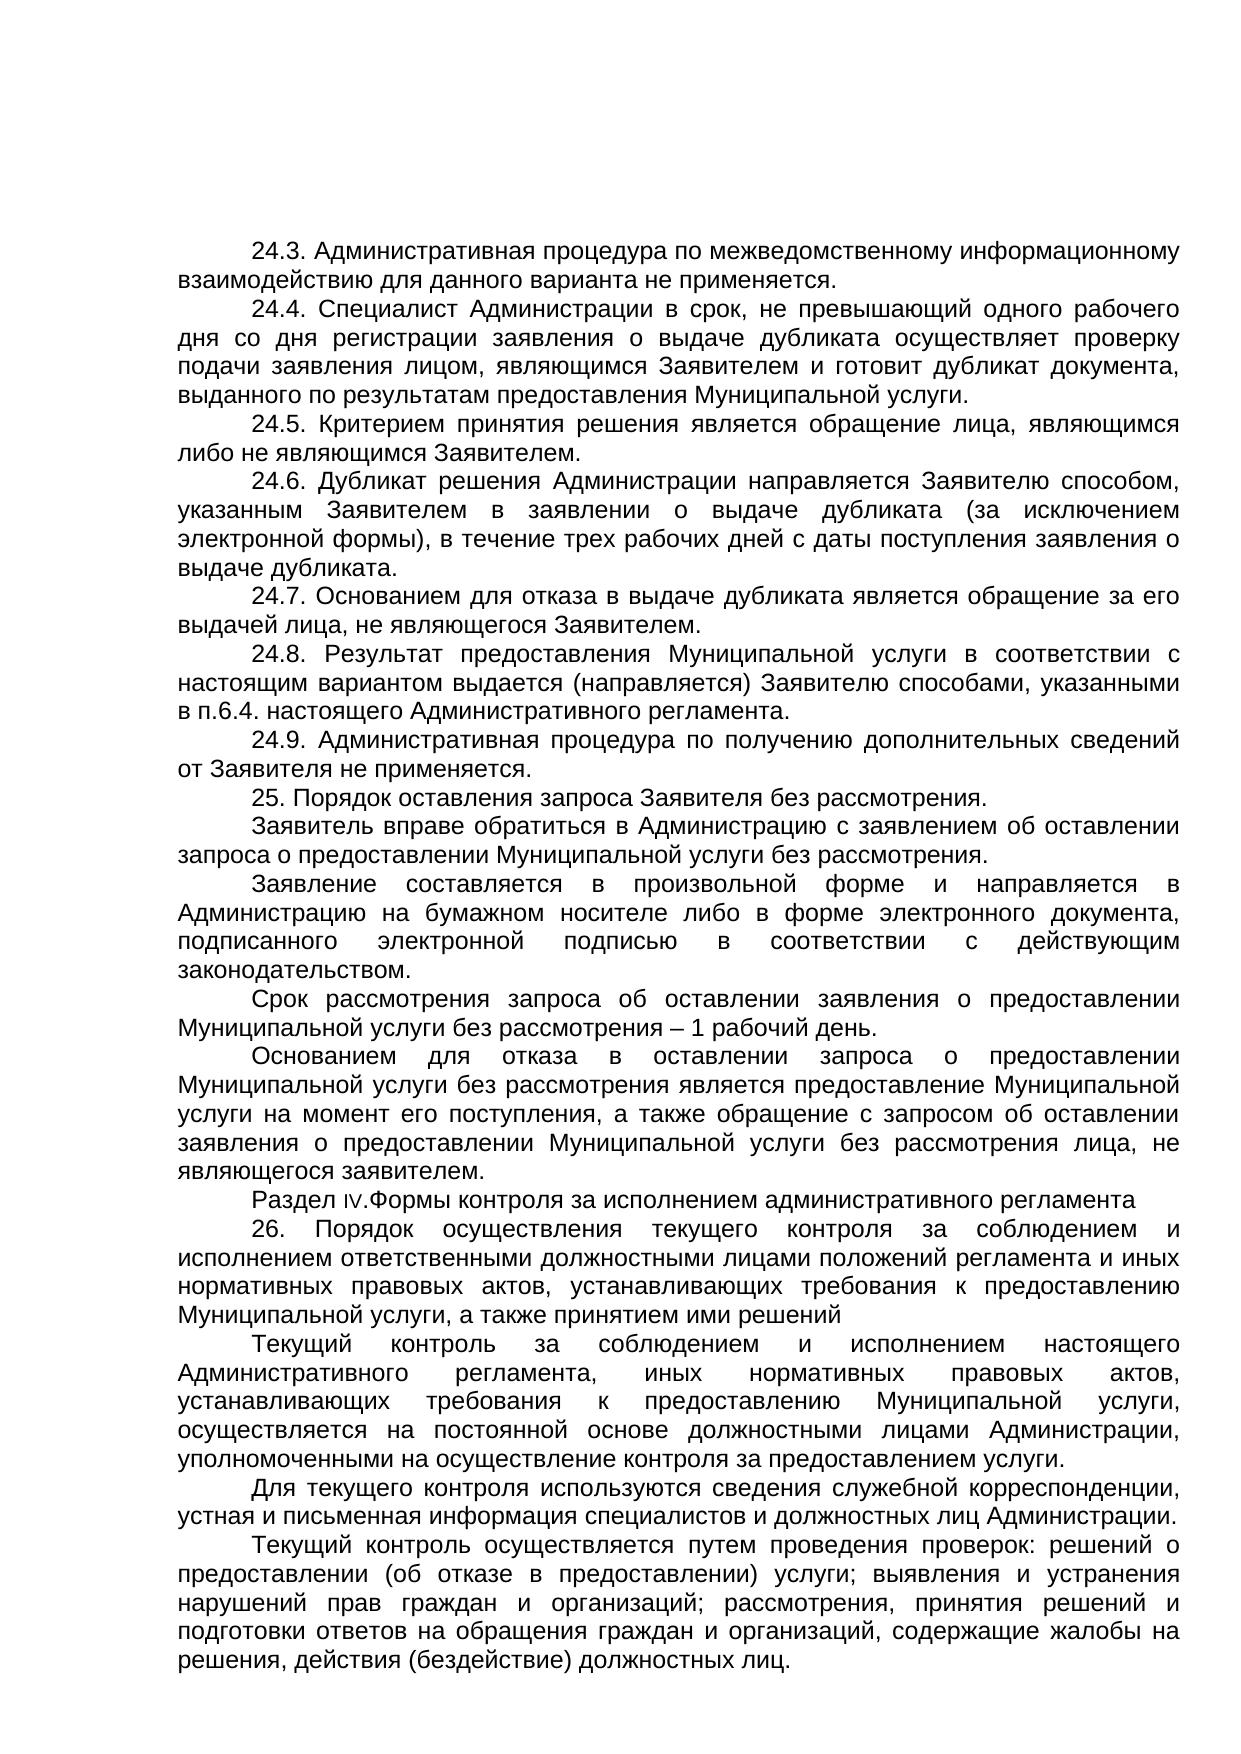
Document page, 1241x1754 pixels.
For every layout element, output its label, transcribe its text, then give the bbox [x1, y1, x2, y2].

text Основанием для отказа в оставлении запроса о предоставлении Муниципальной услуги без рассмотрения является предоставление Муниципальной услуги на момент его поступления, а также обращение с запросом об оставлении заявления о предоставлении Муниципальной услуги без рассмотрения лица, не являющегося заявителем. [177, 1041, 1181, 1185]
text 24.9. Административная процедура по получению дополнительных сведений от Заявителя не применяется. [177, 725, 1181, 782]
text Раздел iv.Формы контроля за исполнением административного регламента [177, 1185, 1181, 1214]
text 24.6. Дубликат решения Администрации направляется Заявителю способом, указанным Заявителем в заявлении о выдаче дубликата (за исключением электронной формы), в течение трех рабочих дней с даты поступления заявления о выдаче дубликата. [177, 466, 1181, 581]
text Заявитель вправе обратиться в Администрацию с заявлением об оставлении запроса о предоставлении Муниципальной услуги без рассмотрения. [177, 811, 1181, 869]
text 24.7. Основанием для отказа в выдаче дубликата является обращение за его выдачей лица, не являющегося Заявителем. [177, 581, 1181, 639]
text 26. Порядок осуществления текущего контроля за соблюдением и исполнением ответственными должностными лицами положений регламента и иных нормативных правовых актов, устанавливающих требования к предоставлению Муниципальной услуги, а также принятием ими решений [177, 1214, 1181, 1329]
text Текущий контроль осуществляется путем проведения проверок: решений о предоставлении (об отказе в предоставлении) услуги; выявления и устранения нарушений прав граждан и организаций; рассмотрения, принятия решений и подготовки ответов на обращения граждан и организаций, содержащие жалобы на решения, действия (бездействие) должностных лиц. [177, 1530, 1181, 1674]
text 24.8. Результат предоставления Муниципальной услуги в соответствии с настоящим вариантом выдается (направляется) Заявителю способами, указанными в п.6.4. настоящего Административного регламента. [177, 639, 1181, 725]
text 24.4. Специалист Администрации в срок, не превышающий одного рабочего дня со дня регистрации заявления о выдаче дубликата осуществляет проверку подачи заявления лицом, являющимся Заявителем и готовит дубликат документа, выданного по результатам предоставления Муниципальной услуги. [177, 294, 1181, 409]
text 24.3. Административная процедура по межведомственному информационному взаимодействию для данного варианта не применяется. [177, 236, 1181, 294]
text Срок рассмотрения запроса об оставлении заявления о предоставлении Муниципальной услуги без рассмотрения – 1 рабочий день. [177, 984, 1181, 1041]
text 24.5. Критерием принятия решения является обращение лица, являющимся либо не являющимся Заявителем. [177, 409, 1181, 466]
text Заявление составляется в произвольной форме и направляется в Администрацию на бумажном носителе либо в форме электронного документа, подписанного электронной подписью в соответствии с действующим законодательством. [177, 869, 1181, 984]
text 25. Порядок оставления запроса Заявителя без рассмотрения. [177, 782, 1181, 811]
text Текущий контроль за соблюдением и исполнением настоящего Административного регламента, иных нормативных правовых актов, устанавливающих требования к предоставлению Муниципальной услуги, осуществляется на постоянной основе должностными лицами Администрации, уполномоченными на осуществление контроля за предоставлением услуги. [177, 1329, 1181, 1472]
text Для текущего контроля используются сведения служебной корреспонденции, устная и письменная информация специалистов и должностных лиц Администрации. [177, 1472, 1181, 1530]
